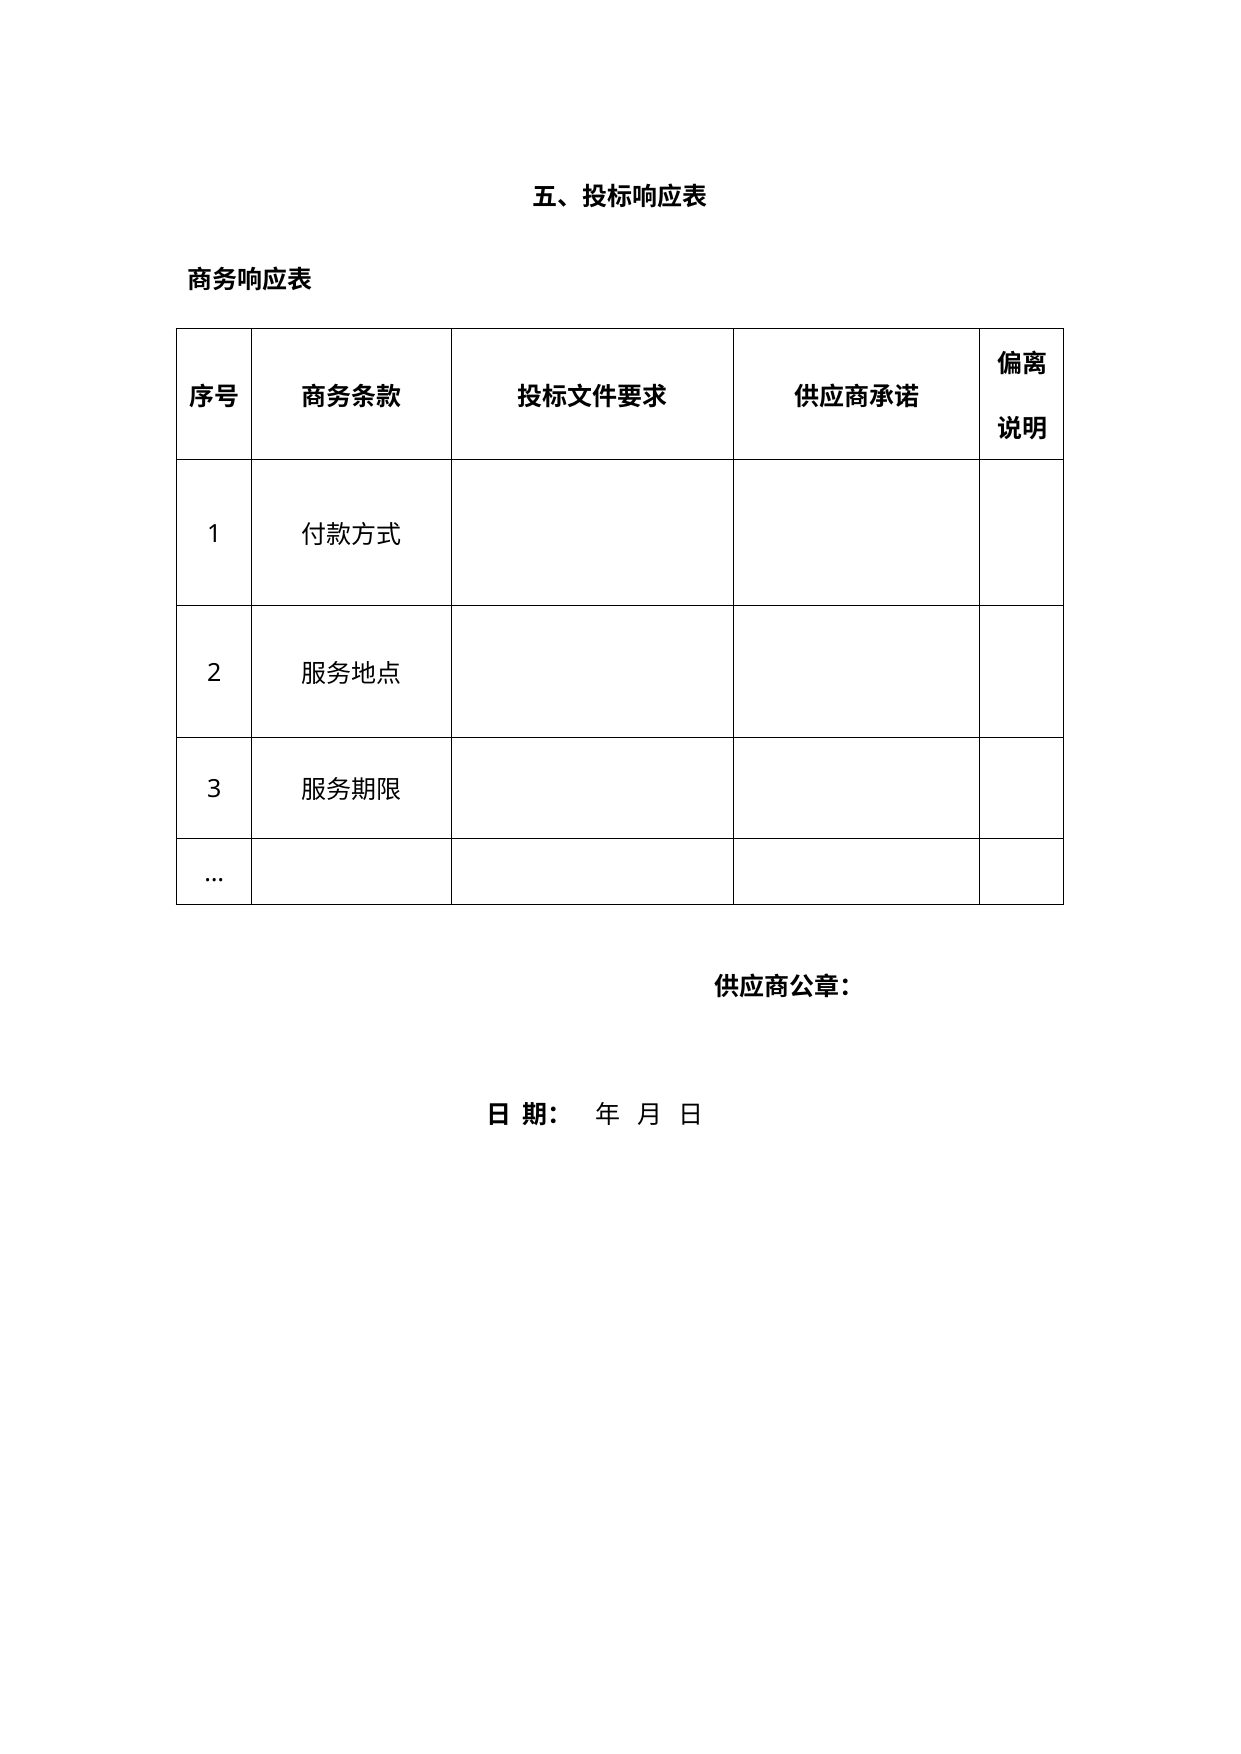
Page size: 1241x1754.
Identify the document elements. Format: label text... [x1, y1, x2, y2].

table_cell [980, 606, 1063, 737]
table_cell 服务期限 [252, 738, 451, 838]
table_cell 服务地点 [252, 606, 451, 737]
table_cell 1 [177, 460, 251, 605]
table_cell 2 [177, 606, 251, 737]
table_cell [252, 839, 451, 904]
table_cell [452, 839, 733, 904]
table_cell [980, 738, 1063, 838]
table_cell 付款方式 [252, 460, 451, 605]
text 日 期： 年 月 日 [187, 1080, 1053, 1145]
table_header 投标文件要求 [452, 329, 733, 459]
table_cell [452, 738, 733, 838]
table_cell [980, 460, 1063, 605]
table_cell 3 [177, 738, 251, 838]
table_header 商务条款 [252, 329, 451, 459]
table_cell [734, 606, 979, 737]
text 五、投标响应表 [187, 162, 1053, 227]
table_cell [734, 460, 979, 605]
table_header 偏离说明 [980, 329, 1063, 459]
table_cell [980, 839, 1063, 904]
table_cell … [177, 839, 251, 904]
table_cell [452, 606, 733, 737]
text 供应商公章： [187, 952, 1053, 1017]
table_header 序号 [177, 329, 251, 459]
table_header 供应商承诺 [734, 329, 979, 459]
table_cell [734, 738, 979, 838]
text 商务响应表 [187, 245, 1053, 310]
table_cell [452, 460, 733, 605]
table_cell [734, 839, 979, 904]
